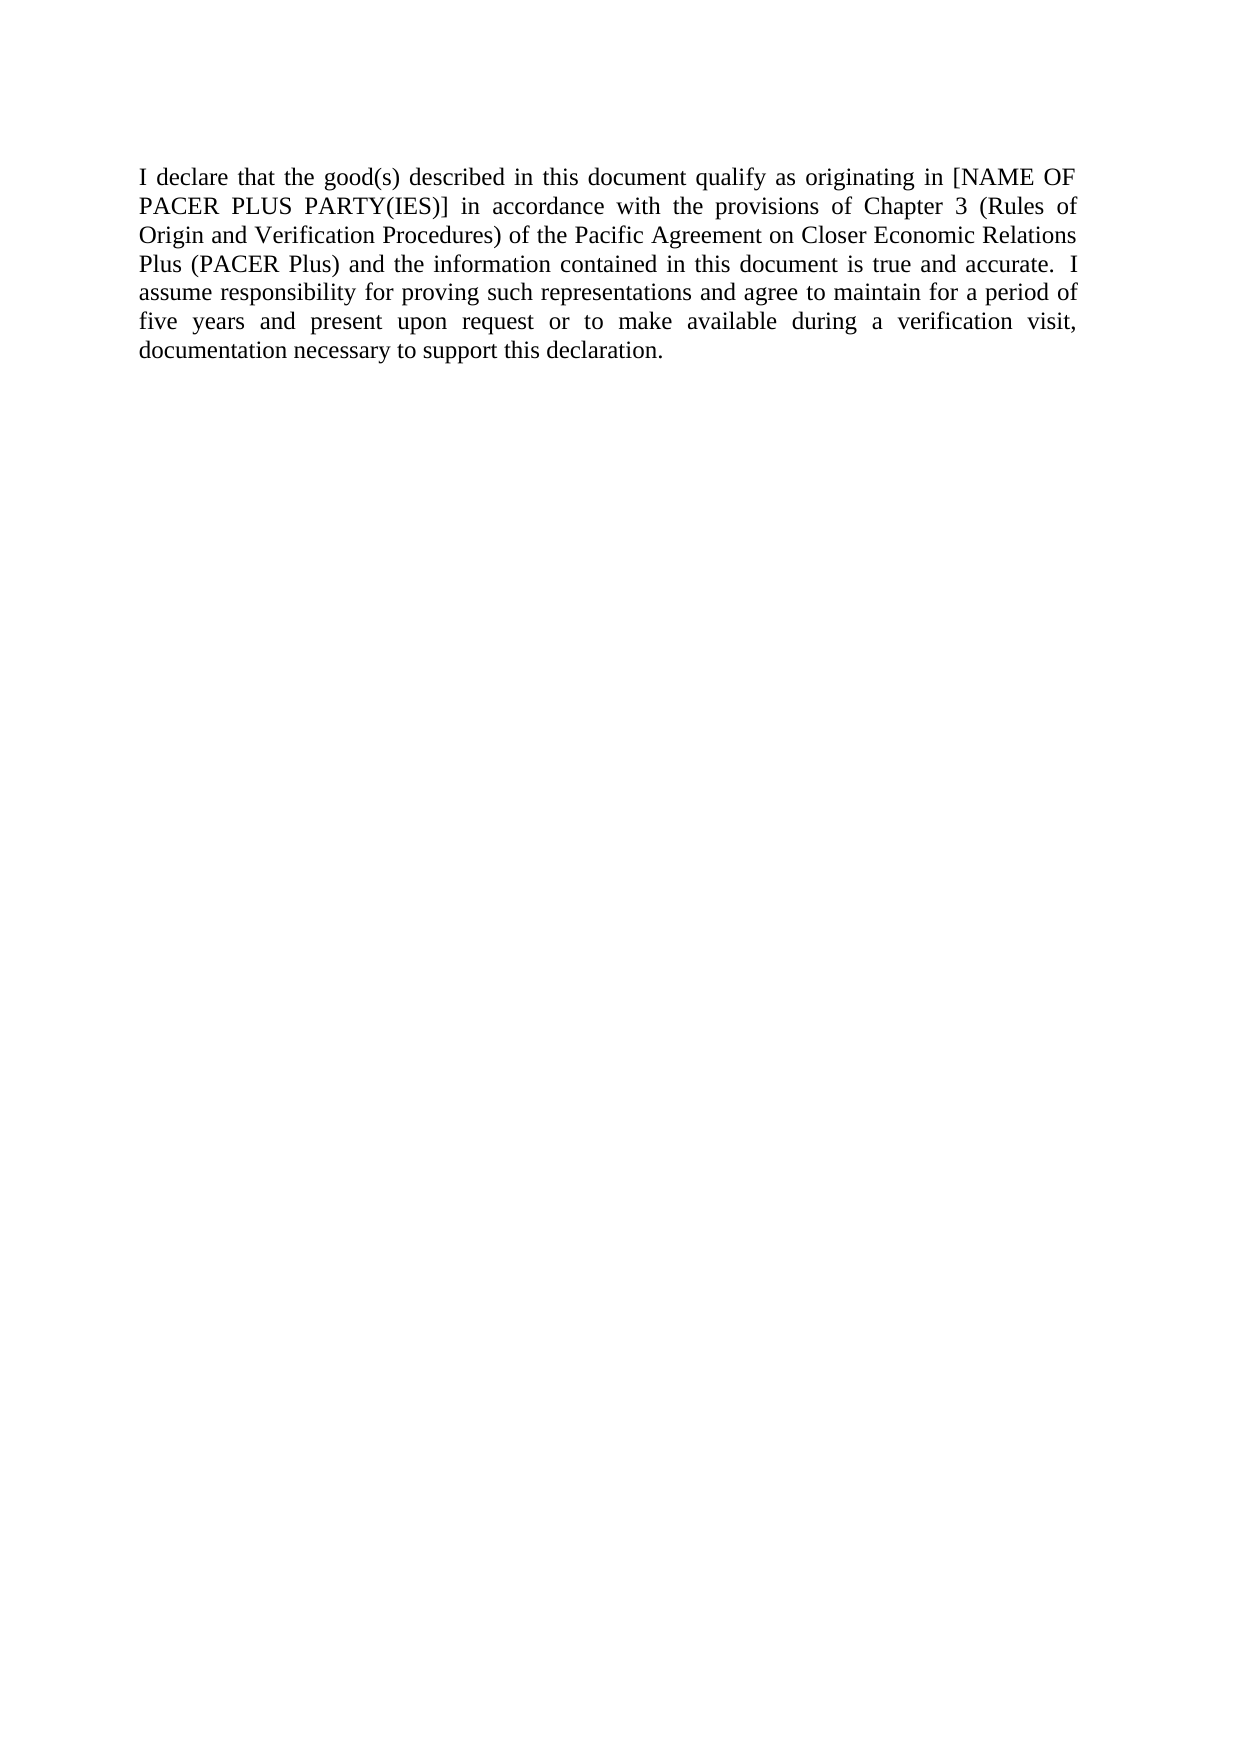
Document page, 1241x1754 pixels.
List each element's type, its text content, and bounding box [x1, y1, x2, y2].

text I declare that the good(s) described in this document qualify as originating in [NAME OF PACER PLUS PARTY(IES)] in accordance with the provisions of Chapter 3 (Rules of Origin and Verification Procedures) of the Pacific Agreement on Closer Economic Relations Plus (PACER Plus) and the information contained in this document is true and accurate. I assume responsibility for proving such representations and agree to maintain for a period of five years and present upon request or to make available during a verification visit, documentation necessary to support this declaration. [139, 162, 1078, 364]
